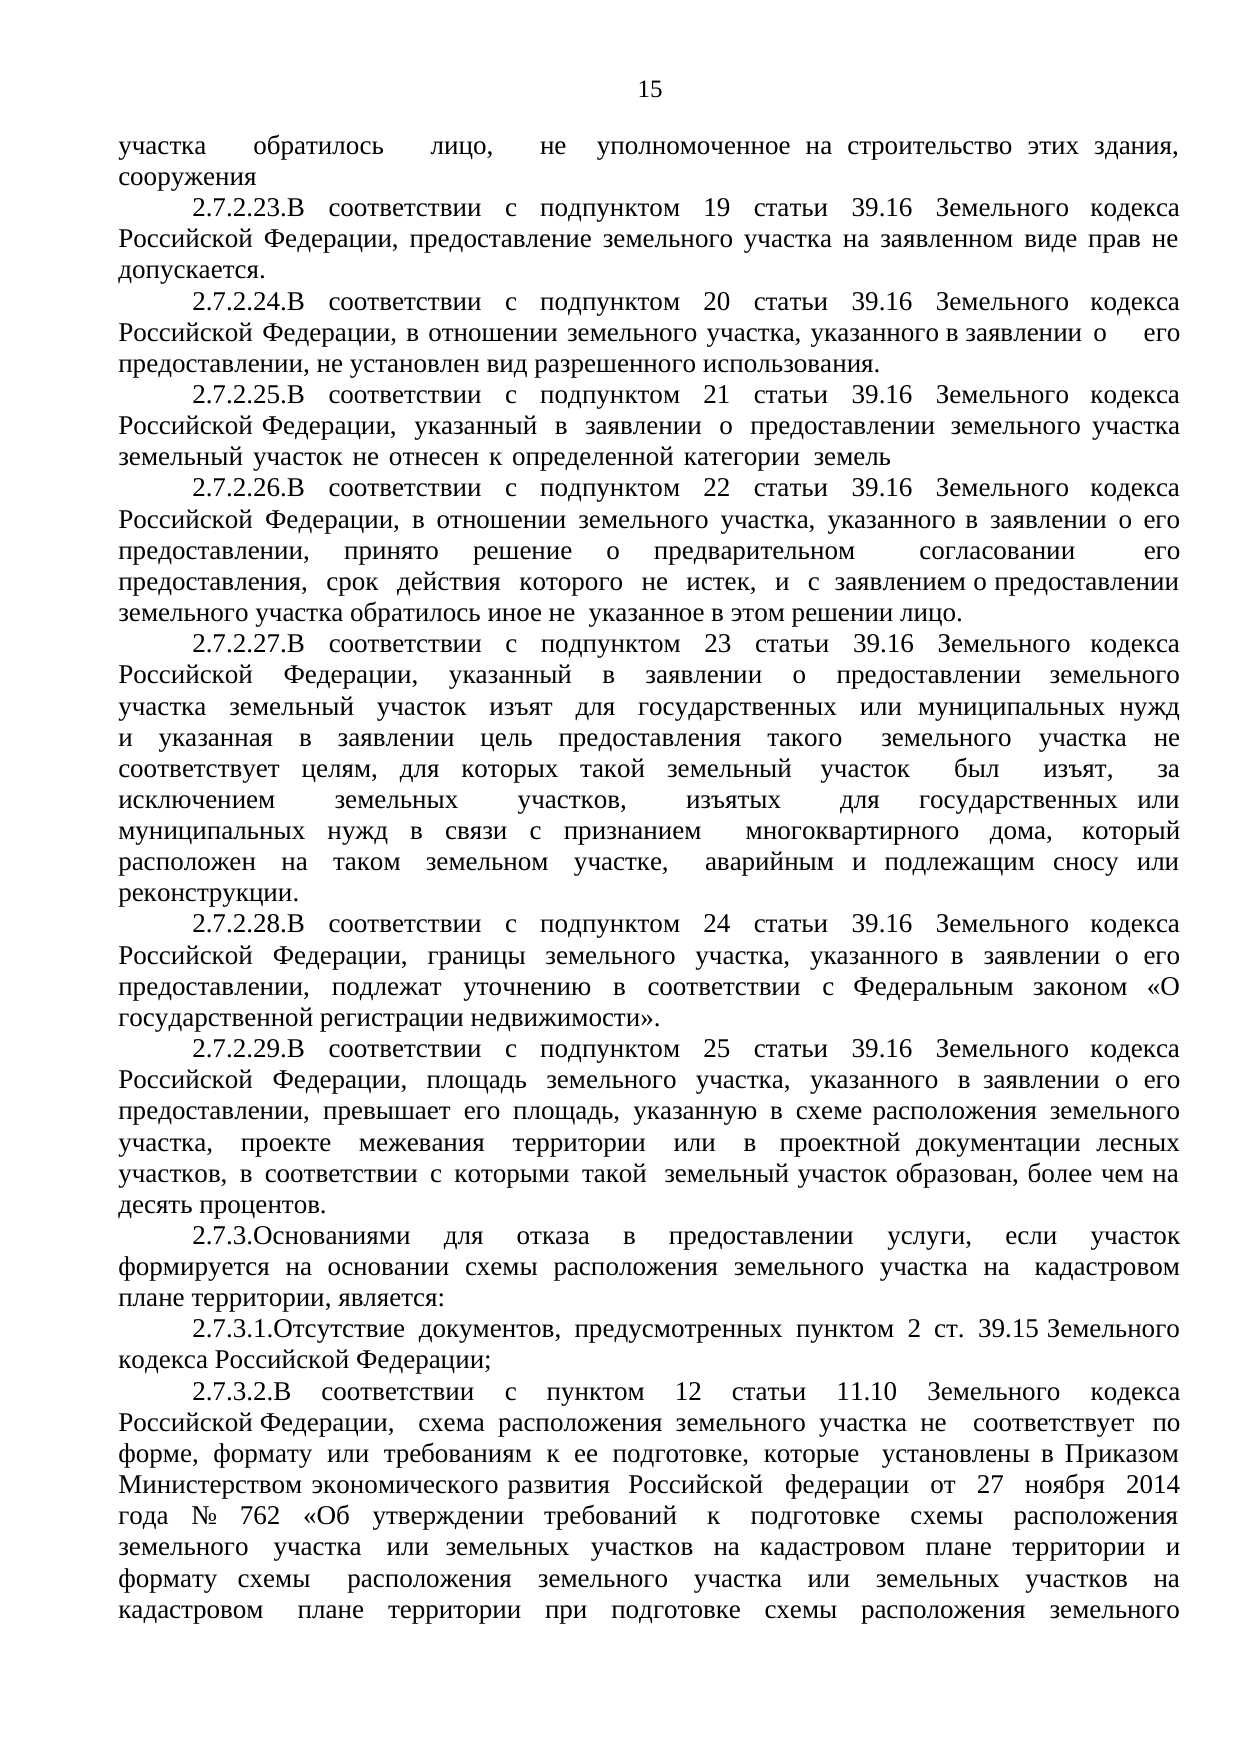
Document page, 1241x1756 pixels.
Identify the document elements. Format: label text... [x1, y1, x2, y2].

text 2.7.2.24.В соответствии с подпунктом 20 статьи 39.16 Земельного кодекса Российской Федерации, в отношении земельного участка, указанного в заявлении о его предоставлении, не установлен вид разрешенного использования. [118, 285, 1180, 378]
text 2.7.3.Основаниями для отказа в предоставлении услуги, если участок формируется на основании схемы расположения земельного участка на кадастровом плане территории, является: [118, 1219, 1180, 1312]
text 2.7.2.25.В соответствии с подпунктом 21 статьи 39.16 Земельного кодекса Российской Федерации, указанный в заявлении о предоставлении земельного участка земельный участок не отнесен к определенной категории земель [118, 378, 1180, 472]
text 2.7.3.1.Отсутствие документов, предусмотренных пунктом 2 ст. 39.15 Земельного кодекса Российской Федерации; [118, 1312, 1180, 1375]
text 2.7.2.26.В соответствии с подпунктом 22 статьи 39.16 Земельного кодекса Российской Федерации, в отношении земельного участка, указанного в заявлении о его предоставлении, принято решение о предварительном согласовании его предоставления, срок действия которого не истек, и с заявлением о предоставлении земельного участка обратилось иное не указанное в этом решении лицо. [118, 472, 1180, 627]
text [118, 129, 1180, 191]
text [118, 1375, 1180, 1624]
text 2.7.2.23.В соответствии с подпунктом 19 статьи 39.16 Земельного кодекса Российской Федерации, предоставление земельного участка на заявленном виде прав не допускается. [118, 191, 1180, 285]
text 2.7.2.28.В соответствии с подпунктом 24 статьи 39.16 Земельного кодекса Российской Федерации, границы земельного участка, указанного в заявлении о его предоставлении, подлежат уточнению в соответствии с Федеральным законом «О государственной регистрации недвижимости». [118, 908, 1180, 1032]
text 2.7.2.29.В соответствии с подпунктом 25 статьи 39.16 Земельного кодекса Российской Федерации, площадь земельного участка, указанного в заявлении о его предоставлении, превышает его площадь, указанную в схеме расположения земельного участка, проекте межевания территории или в проектной документации лесных участков, в соответствии с которыми такой земельный участок образован, более чем на десять процентов. [118, 1032, 1180, 1219]
text 2.7.2.27.В соответствии с подпунктом 23 статьи 39.16 Земельного кодекса Российской Федерации, указанный в заявлении о предоставлении земельного участка земельный участок изъят для государственных или муниципальных нужд и указанная в заявлении цель предоставления такого земельного участка не соответствует целям, для которых такой земельный участок был изъят, за исключением земельных участков, изъятых для государственных или муниципальных нужд в связи с признанием многоквартирного дома, который расположен на таком земельном участке, аварийным и подлежащим сносу или реконструкции. [118, 627, 1180, 908]
